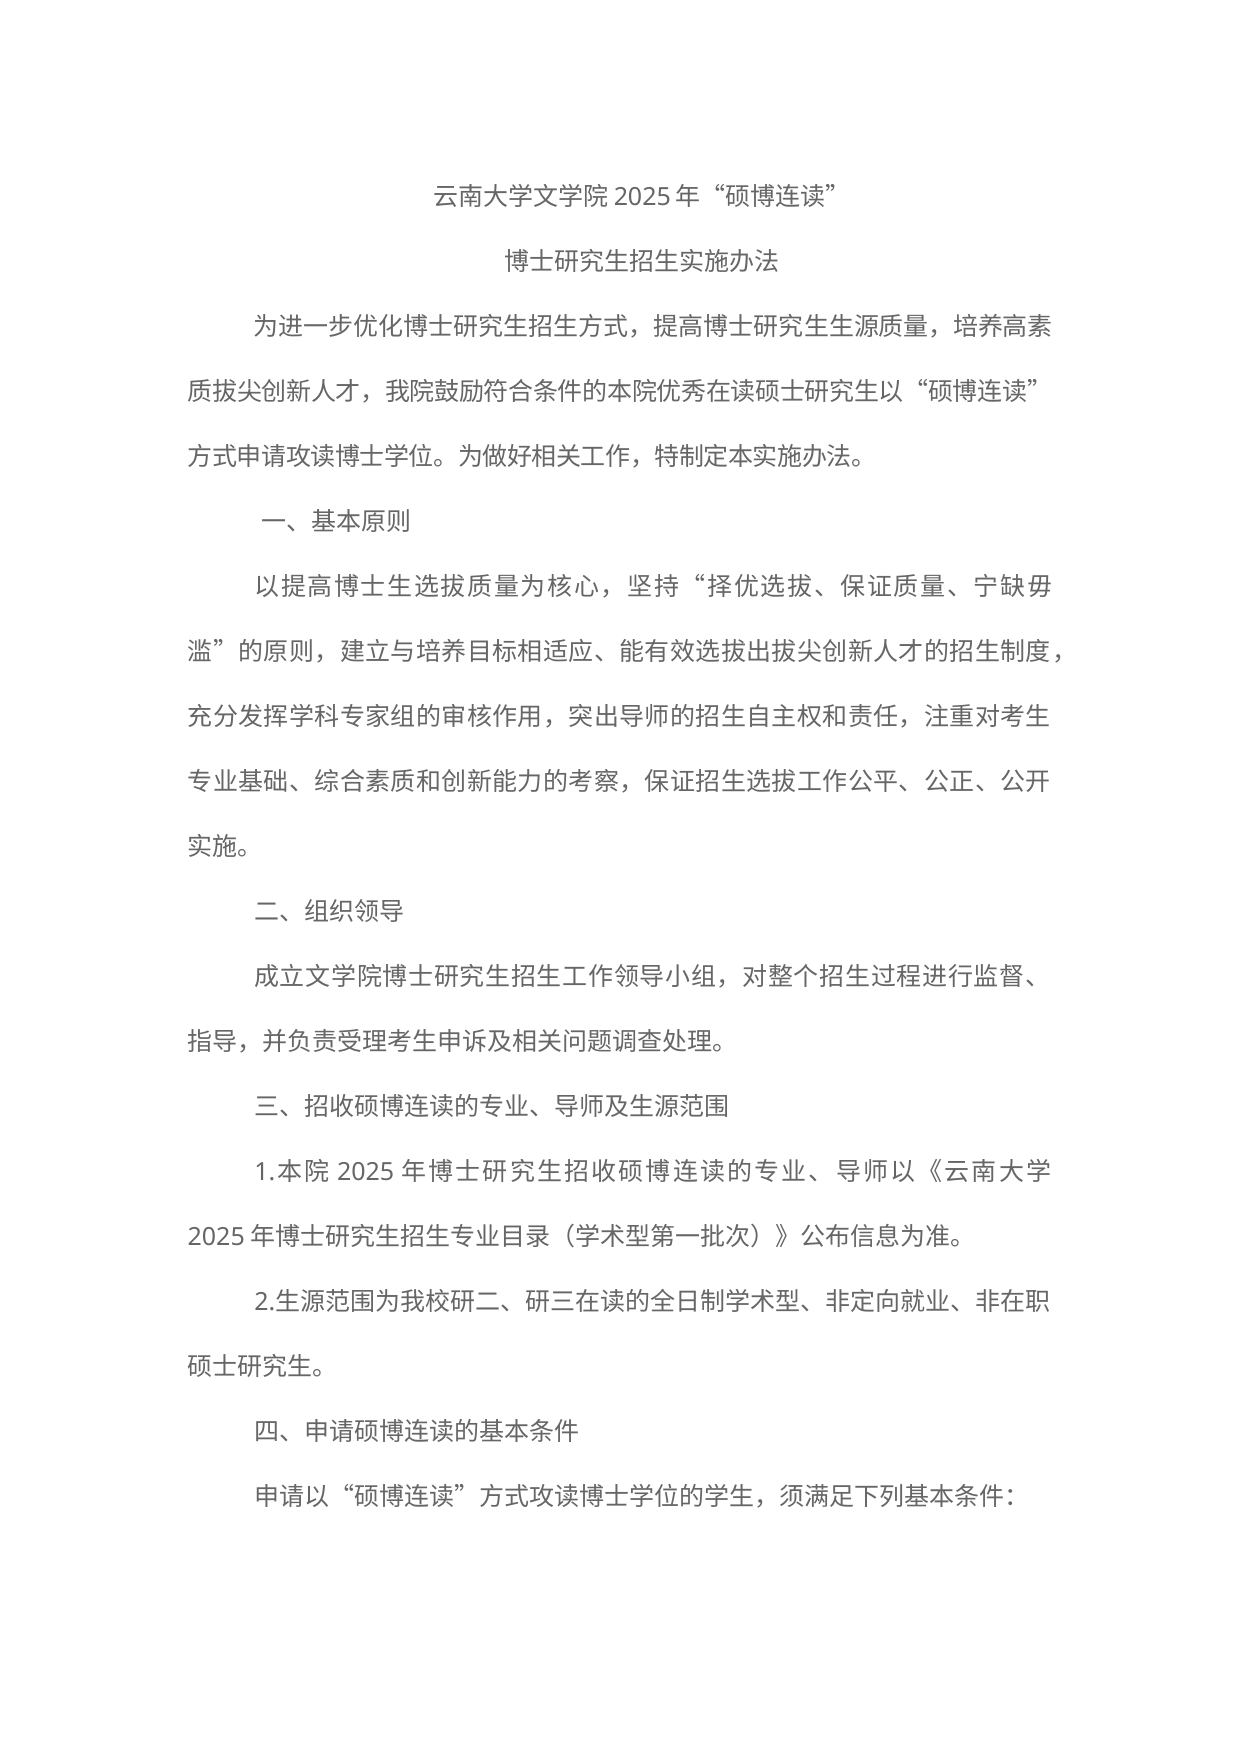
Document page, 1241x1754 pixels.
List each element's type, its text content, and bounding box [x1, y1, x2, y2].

text 云南大学文学院2025年“硕博连读” [187, 162, 1053, 227]
text 1.本院2025年博士研究生招收硕博连读的专业、导师以《云南大学2025年博士研究生招生专业目录（学术型第一批次）》公布信息为准。 [187, 1137, 1053, 1267]
text 成立文学院博士研究生招生工作领导小组，对整个招生过程进行监督、指导，并负责受理考生申诉及相关问题调查处理。 [187, 942, 1053, 1072]
text 二、组织领导 [187, 877, 1053, 942]
text 以提高博士生选拔质量为核心，坚持“择优选拔、保证质量、宁缺毋滥”的原则，建立与培养目标相适应、能有效选拔出拔尖创新人才的招生制度，充分发挥学科专家组的审核作用，突出导师的招生自主权和责任，注重对考生专业基础、综合素质和创新能力的考察，保证招生选拔工作公平、公正、公开实施。 [187, 552, 1053, 877]
text 三、招收硕博连读的专业、导师及生源范围 [187, 1072, 1053, 1137]
text 申请以“硕博连读”方式攻读博士学位的学生，须满足下列基本条件： [187, 1462, 1053, 1527]
text 为进一步优化博士研究生招生方式，提高博士研究生生源质量，培养高素质拔尖创新人才，我院鼓励符合条件的本院优秀在读硕士研究生以“硕博连读”方式申请攻读博士学位。为做好相关工作，特制定本实施办法。 [187, 292, 1053, 487]
text 一、基本原则 [187, 487, 1053, 552]
text 2.生源范围为我校研二、研三在读的全日制学术型、非定向就业、非在职硕士研究生。 [187, 1267, 1053, 1397]
text 博士研究生招生实施办法 [187, 227, 1053, 292]
text 四、申请硕博连读的基本条件 [187, 1397, 1053, 1462]
